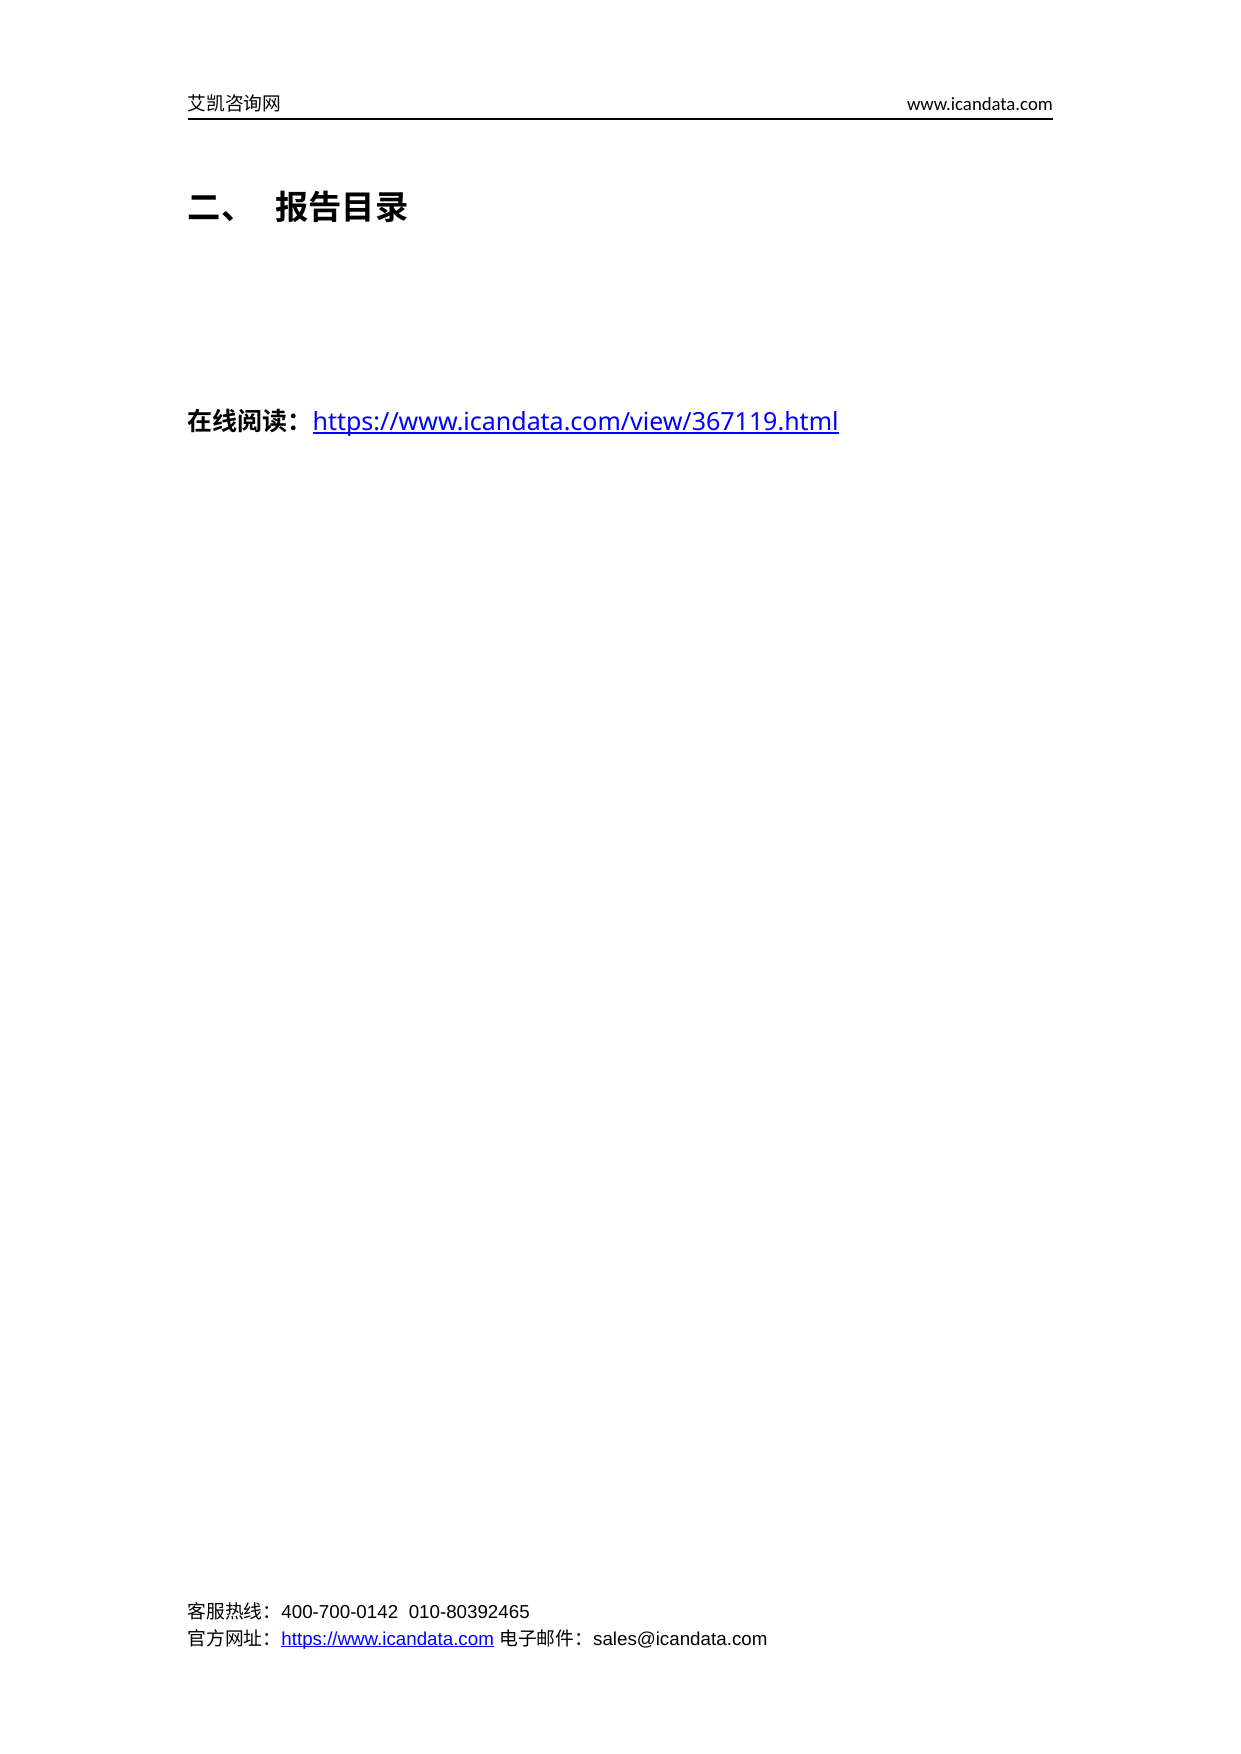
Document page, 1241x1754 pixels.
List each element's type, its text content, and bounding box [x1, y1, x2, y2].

subtitle 报告目录 [187, 172, 1053, 237]
text 在线阅读：https://www.icandata.com/view/367119.html [187, 387, 1053, 452]
